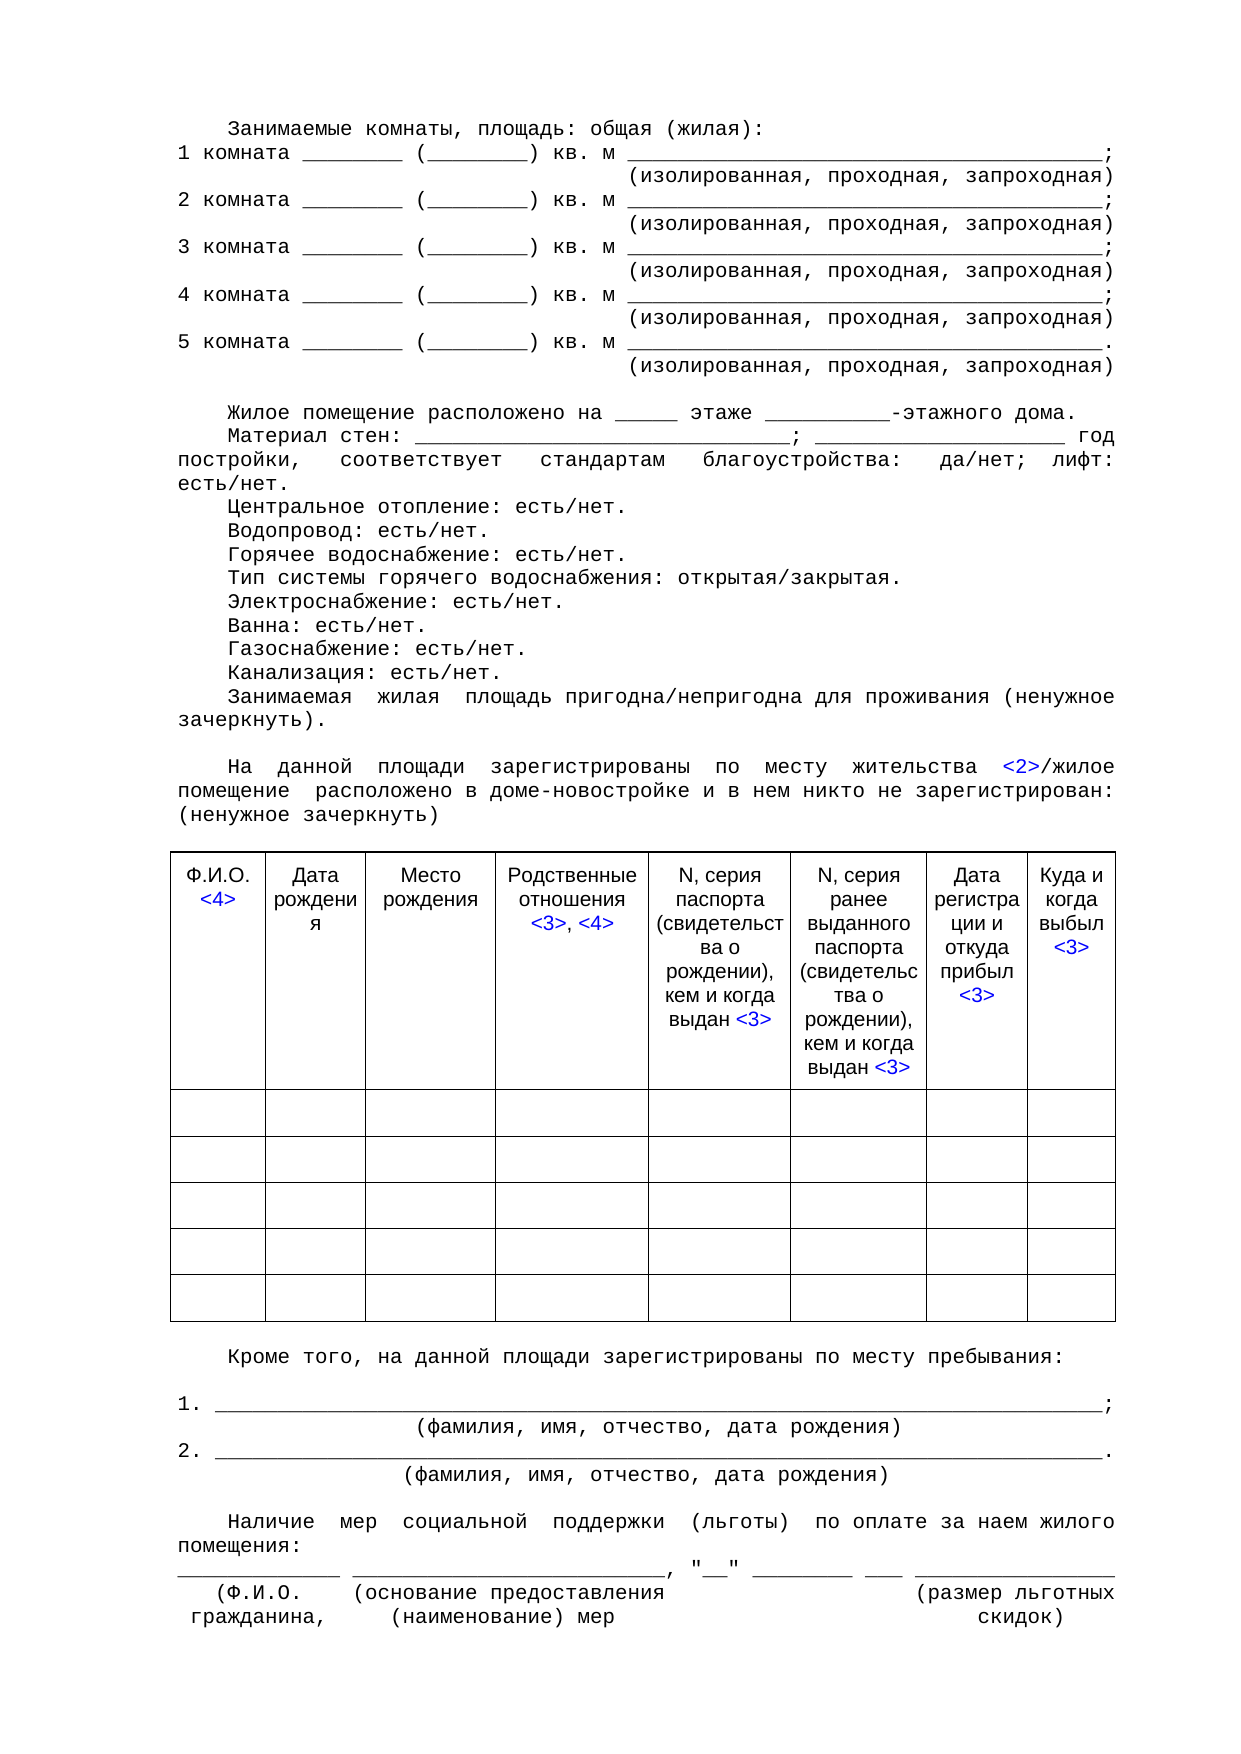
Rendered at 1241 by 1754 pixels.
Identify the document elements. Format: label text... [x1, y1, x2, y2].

text Жилое помещение расположено на _____ этаже __________-этажного дома. [177, 402, 1152, 426]
text 2 комната ________ (________) кв. м ______________________________________; [177, 189, 1152, 213]
text Центральное отопление: есть/нет. [177, 496, 1152, 520]
table_cell [366, 1090, 495, 1136]
text 2. _______________________________________________________________________. [177, 1440, 1152, 1464]
table_cell [791, 1229, 926, 1274]
text гражданина, (наименование) мер скидок) [177, 1606, 1152, 1629]
text Материал стен: ______________________________; ____________________ год [177, 426, 1152, 449]
table_cell [927, 1137, 1027, 1182]
table_cell [171, 1090, 265, 1136]
text Газоснабжение: есть/нет. [177, 638, 1152, 662]
table_cell [649, 1183, 790, 1228]
text помещение расположено в доме-новостройке и в нем никто не зарегистрирован: [177, 780, 1152, 804]
table_cell [366, 1137, 495, 1182]
table_cell [266, 1137, 365, 1182]
text (изолированная, проходная, запроходная) [177, 165, 1152, 189]
text Канализация: есть/нет. [177, 662, 1152, 686]
table_cell [266, 1090, 365, 1136]
table_cell [649, 1275, 790, 1321]
table_header Ф.И.О. <4> [171, 853, 265, 1089]
table_cell [496, 1183, 648, 1228]
table_cell [266, 1229, 365, 1274]
text зачеркнуть). [177, 709, 1152, 733]
table_header Дата рождения [266, 853, 365, 1089]
text _____________ _________________________, "__" ________ ___ ________________ [177, 1558, 1152, 1582]
text помещения: [177, 1535, 1152, 1558]
text (ненужное зачеркнуть) [177, 804, 1152, 827]
text Занимаемая жилая площадь пригодна/непригодна для проживания (ненужное [177, 686, 1152, 709]
table_cell [1028, 1229, 1115, 1274]
table_cell [366, 1183, 495, 1228]
table_header N, серия ранее выданного паспорта (свидетельства о рождении), кем и когда выдан <3> [791, 853, 926, 1089]
table_cell [1028, 1137, 1115, 1182]
table_cell [1028, 1183, 1115, 1228]
text На данной площади зарегистрированы по месту жительства <2>/жилое [177, 757, 1152, 780]
table_header Родственные отношения <3>, <4> [496, 853, 648, 1089]
table_cell [496, 1137, 648, 1182]
table_header Место рождения [366, 853, 495, 1089]
table_cell [266, 1275, 365, 1321]
table_cell [791, 1183, 926, 1228]
text Электроснабжение: есть/нет. [177, 591, 1152, 615]
table_cell [649, 1137, 790, 1182]
text (фамилия, имя, отчество, дата рождения) [177, 1417, 1152, 1440]
table_cell [927, 1090, 1027, 1136]
table_cell [927, 1183, 1027, 1228]
text (изолированная, проходная, запроходная) [177, 213, 1152, 236]
table_cell [1028, 1090, 1115, 1136]
text есть/нет. [177, 473, 1152, 496]
table_cell [171, 1229, 265, 1274]
table_header Куда и когда выбыл <3> [1028, 853, 1115, 1089]
text (изолированная, проходная, запроходная) [177, 260, 1152, 284]
text Кроме того, на данной площади зарегистрированы по месту пребывания: [177, 1346, 1152, 1369]
table_cell [496, 1229, 648, 1274]
text (изолированная, проходная, запроходная) [177, 354, 1152, 378]
table_cell [171, 1275, 265, 1321]
text 3 комната ________ (________) кв. м ______________________________________; [177, 236, 1152, 260]
table_header N, серия паспорта (свидетельства о рождении), кем и когда выдан <3> [649, 853, 790, 1089]
table_cell [171, 1183, 265, 1228]
table_cell [649, 1229, 790, 1274]
table_cell [171, 1137, 265, 1182]
table_header Дата регистрации и откуда прибыл <3> [927, 853, 1027, 1089]
text 1 комната ________ (________) кв. м ______________________________________; [177, 142, 1152, 165]
text Тип системы горячего водоснабжения: открытая/закрытая. [177, 567, 1152, 591]
text (изолированная, проходная, запроходная) [177, 307, 1152, 331]
text постройки, соответствует стандартам благоустройства: да/нет; лифт: [177, 449, 1152, 473]
table_cell [791, 1137, 926, 1182]
text 4 комната ________ (________) кв. м ______________________________________; [177, 284, 1152, 307]
table_cell [791, 1090, 926, 1136]
text (фамилия, имя, отчество, дата рождения) [177, 1464, 1152, 1487]
table_cell [496, 1090, 648, 1136]
text Горячее водоснабжение: есть/нет. [177, 544, 1152, 567]
table_cell [496, 1275, 648, 1321]
table_cell [649, 1090, 790, 1136]
table_cell [366, 1229, 495, 1274]
table_cell [366, 1275, 495, 1321]
text Занимаемые комнаты, площадь: общая (жилая): [177, 118, 1152, 142]
table_cell [1028, 1275, 1115, 1321]
text 1. _______________________________________________________________________; [177, 1393, 1152, 1417]
table_cell [266, 1183, 365, 1228]
text Наличие мер социальной поддержки (льготы) по оплате за наем жилого [177, 1511, 1152, 1535]
text 5 комната ________ (________) кв. м ______________________________________. [177, 331, 1152, 354]
table_cell [927, 1275, 1027, 1321]
text (Ф.И.О. (основание предоставления (размер льготных [177, 1582, 1152, 1606]
text Ванна: есть/нет. [177, 615, 1152, 638]
table_cell [927, 1229, 1027, 1274]
table_cell [791, 1275, 926, 1321]
text Водопровод: есть/нет. [177, 520, 1152, 544]
